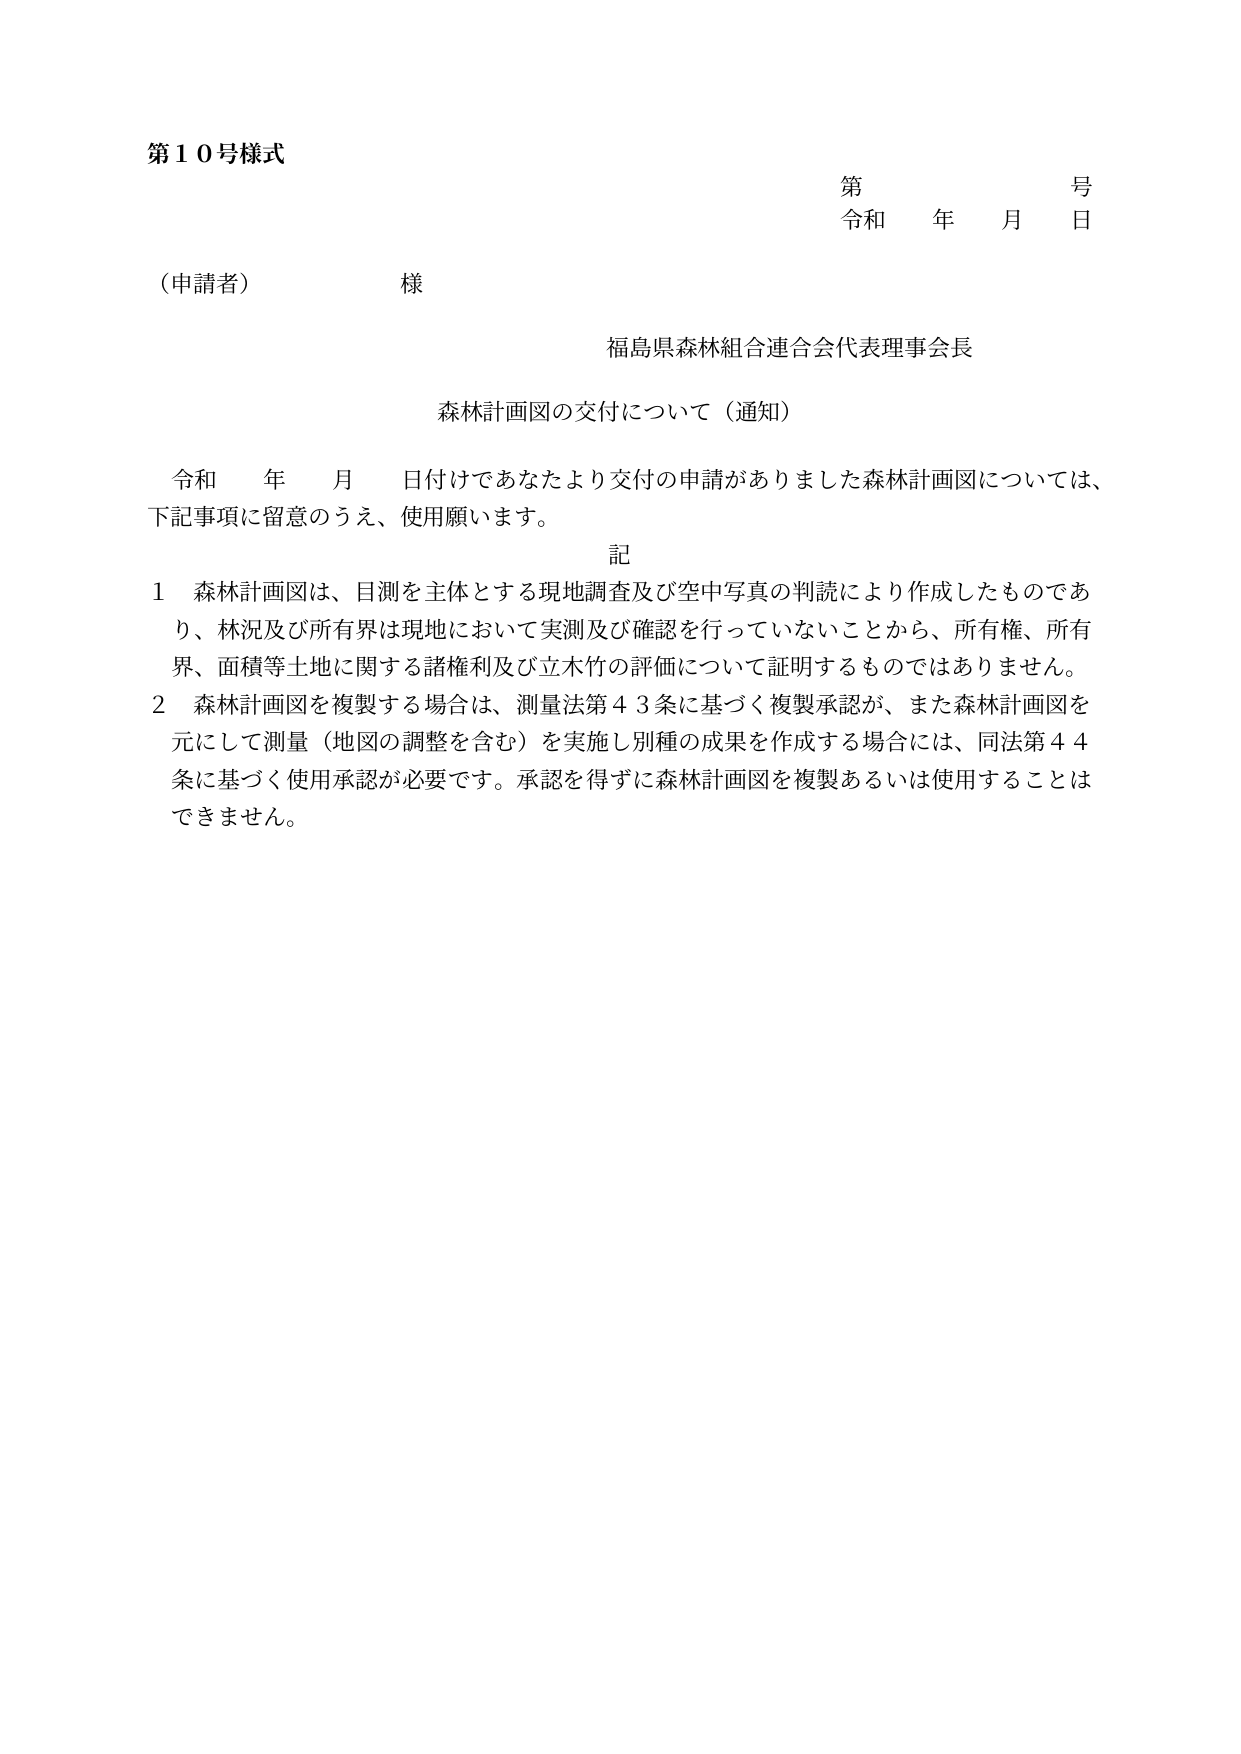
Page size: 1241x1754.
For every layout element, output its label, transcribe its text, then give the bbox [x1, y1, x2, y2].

text 令和 年 月 日付けであなたより交付の申請がありました森林計画図については、下記事項に留意のうえ、使用願います。 [148, 458, 1092, 533]
text 森林計画図の交付について（通知） [148, 394, 1092, 427]
text 第 号 [148, 169, 1092, 202]
text 第１０号様式 [148, 136, 1092, 169]
text 記 [148, 533, 1092, 571]
text （申請者） 様 [148, 266, 1092, 299]
text 福島県森林組合連合会代表理事会長 [148, 330, 1092, 363]
text ２ 森林計画図を複製する場合は、測量法第４３条に基づく複製承認が、また森林計画図を元にして測量（地図の調整を含む）を実施し別種の成果を作成する場合には、同法第４４条に基づく使用承認が必要です。承認を得ずに森林計画図を複製あるいは使用することはできません。 [148, 683, 1092, 833]
text 令和 年 月 日 [148, 202, 1092, 234]
text １ 森林計画図は、目測を主体とする現地調査及び空中写真の判読により作成したものであり、林況及び所有界は現地において実測及び確認を行っていないことから、所有権、所有界、面積等土地に関する諸権利及び立木竹の評価について証明するものではありません。 [148, 571, 1092, 683]
